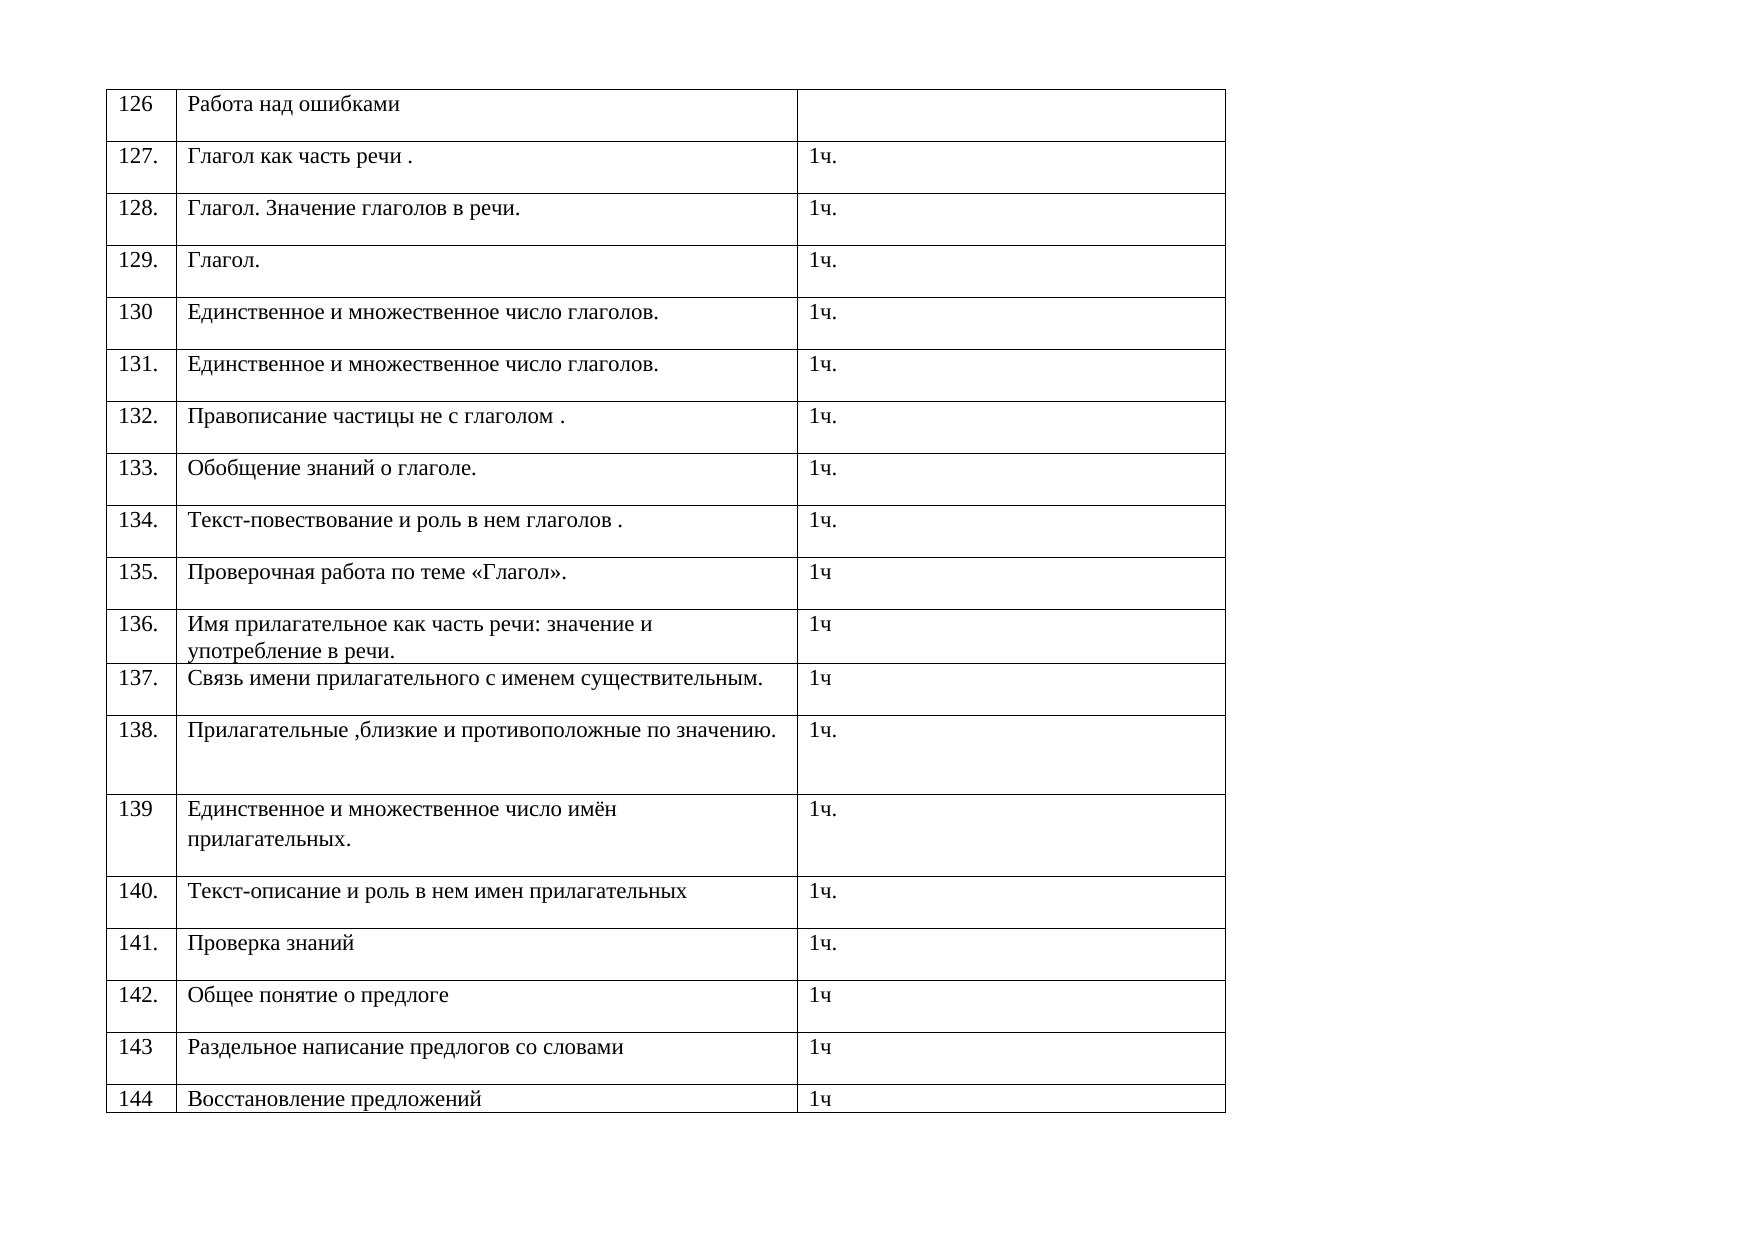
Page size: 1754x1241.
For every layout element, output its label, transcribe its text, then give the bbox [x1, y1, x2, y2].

table_cell 138. [107, 716, 176, 794]
table_cell Глагол. [177, 246, 797, 297]
table_cell Имя прилагательное как часть речи: значение и употребление в речи. [177, 610, 797, 663]
table_cell Раздельное написание предлогов со словами [177, 1033, 797, 1084]
table_cell Единственное и множественное число имён прилагательных. [177, 795, 797, 876]
table_cell 141. [107, 929, 176, 980]
table_cell 136. [107, 610, 176, 663]
table_cell 140. [107, 877, 176, 928]
table_cell 129. [107, 246, 176, 297]
table_cell Текст-описание и роль в нем имен прилагательных [177, 877, 797, 928]
table_cell Единственное и множественное число глаголов. [177, 350, 797, 401]
table_cell Проверочная работа по теме «Глагол». [177, 558, 797, 609]
table_cell 127. [107, 142, 176, 193]
table_cell Связь имени прилагательного с именем существительным. [177, 664, 797, 715]
table_cell 144 [107, 1085, 176, 1112]
table_cell Работа над ошибками [177, 90, 797, 141]
table_cell 1ч [798, 1085, 1225, 1112]
table_cell 1ч. [798, 246, 1225, 297]
table_cell 1ч. [798, 716, 1225, 794]
table_cell 1ч [798, 1033, 1225, 1084]
table_cell 126 [107, 90, 176, 141]
table_cell Глагол. Значение глаголов в речи. [177, 194, 797, 245]
table_cell 1ч [798, 664, 1225, 715]
table_cell 1ч. [798, 929, 1225, 980]
table_cell 1ч. [798, 506, 1225, 557]
table_cell 1ч [798, 981, 1225, 1032]
table_cell 1ч. [798, 877, 1225, 928]
table_cell 133. [107, 454, 176, 505]
table_cell 1ч. [798, 194, 1225, 245]
table_cell Текст-повествование и роль в нем глаголов . [177, 506, 797, 557]
table_cell Единственное и множественное число глаголов. [177, 298, 797, 349]
table_cell 1ч. [798, 454, 1225, 505]
table_cell Прилагательные ,близкие и противоположные по значению. [177, 716, 797, 794]
table_cell 135. [107, 558, 176, 609]
table_cell Глагол как часть речи . [177, 142, 797, 193]
table_cell [798, 90, 1225, 141]
table_cell 132. [107, 402, 176, 453]
table_cell 137. [107, 664, 176, 715]
table_cell 1ч. [798, 298, 1225, 349]
table_cell 1ч [798, 610, 1225, 663]
table_cell 1ч. [798, 142, 1225, 193]
table_cell Проверка знаний [177, 929, 797, 980]
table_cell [177, 1085, 797, 1112]
table_cell Общее понятие о предлоге [177, 981, 797, 1032]
table_cell 143 [107, 1033, 176, 1084]
table_cell 1ч [798, 558, 1225, 609]
table_cell 134. [107, 506, 176, 557]
table_cell 1ч. [798, 795, 1225, 876]
table_cell 128. [107, 194, 176, 245]
table_cell 130 [107, 298, 176, 349]
table_cell Правописание частицы не с глаголом . [177, 402, 797, 453]
table_cell 142. [107, 981, 176, 1032]
table_cell Обобщение знаний о глаголе. [177, 454, 797, 505]
table_cell 139 [107, 795, 176, 876]
table_cell 1ч. [798, 350, 1225, 401]
table_cell 131. [107, 350, 176, 401]
table_cell 1ч. [798, 402, 1225, 453]
